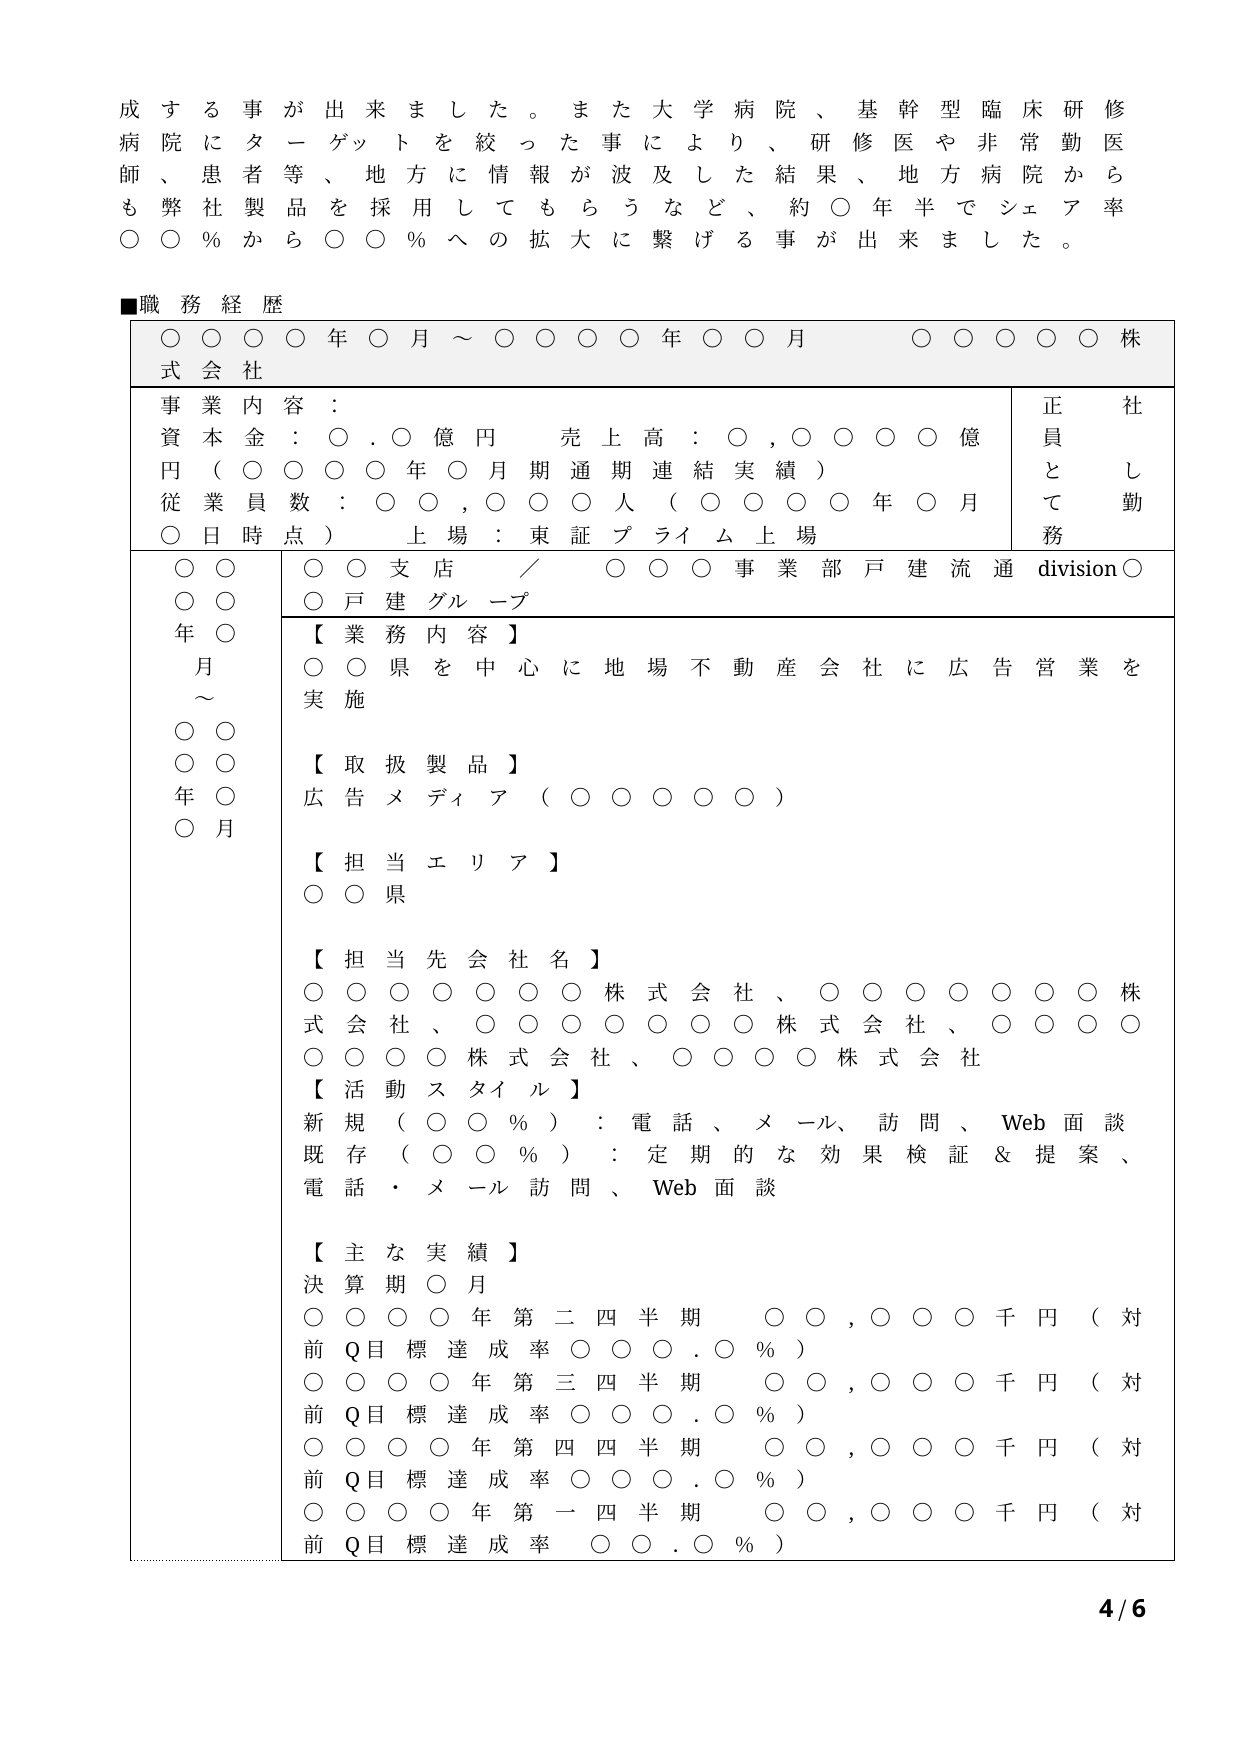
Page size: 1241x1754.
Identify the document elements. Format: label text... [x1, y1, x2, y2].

table_cell 〇〇支店 ／ 〇〇〇事業部戸建流通division〇〇戸建グループ [282, 551, 1174, 616]
table_cell 〇〇〇〇年〇月 ～ 〇〇〇〇年〇〇月 [131, 551, 281, 1560]
table_cell 事業内容： 資本金：〇.〇億円 売上高：〇,〇〇〇〇億円（〇〇〇〇年〇月期通期連結実績） 従業員数：〇〇,〇〇〇人（〇〇〇〇年〇月〇日時点） 上場：東証プライム上場 [131, 388, 1011, 550]
table_cell 正社員 として勤務 [1012, 388, 1174, 550]
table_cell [282, 618, 1174, 1560]
table_header 〇〇〇〇年〇月～〇〇〇〇年〇〇月 〇〇〇〇〇株式会社 [131, 321, 1174, 386]
text ■職務経歴 [119, 287, 1145, 320]
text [119, 92, 1145, 255]
